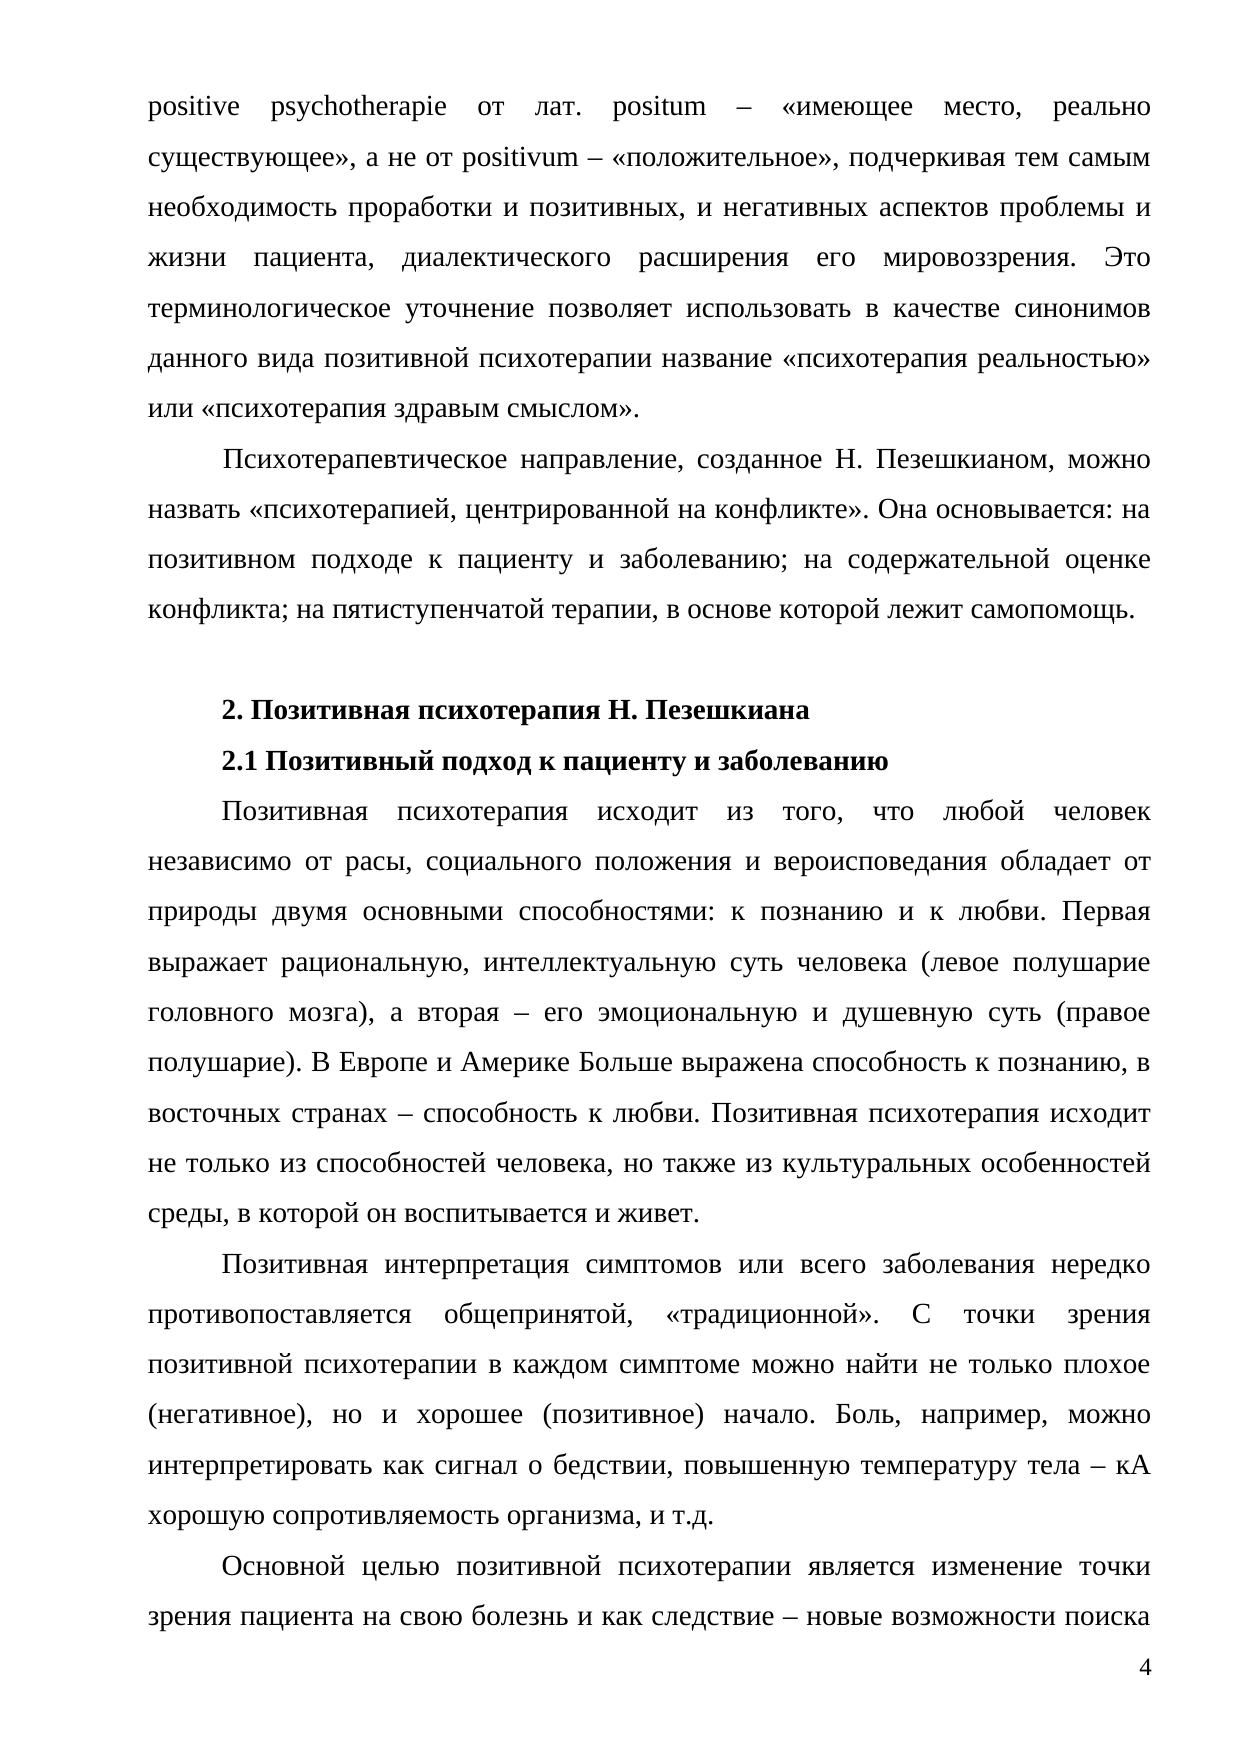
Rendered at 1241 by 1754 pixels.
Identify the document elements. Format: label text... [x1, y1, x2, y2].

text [148, 1548, 1152, 1631]
text 2. Позитивная психотерапия Н. Пезешкиана [185, 692, 1152, 726]
text Позитивная психотерапия исходит из того, что любой человек независимо от расы, социального положения и вероисповедания обладает от природы двумя основными способностями: к познанию и к любви. Первая выражает рациональную, интеллектуальную суть человека (левое полушарие головного мозга), а вторая – его эмоциональную и душевную суть (правое полушарие). В Европе и Америке Больше выражена способность к познанию, в восточных странах – способность к любви. Позитивная психотерапия исходит не только из способностей человека, но также из культуральных особенностей среды, в которой он воспитывается и живет. [148, 793, 1152, 1229]
text Позитивная интерпретация симптомов или всего заболевания нередко противопоставляется общепринятой, «традиционной». С точки зрения позитивной психотерапии в каждом симптоме можно найти не только плохое (негативное), но и хорошее (позитивное) начало. Боль, например, можно интерпретировать как сигнал о бедствии, повышенную температуру тела – кА хорошую сопротивляемость организма, и т.д. [148, 1246, 1152, 1531]
text 2.1 Позитивный подход к пациенту и заболеванию [221, 743, 1152, 776]
text Психотерапевтическое направление, созданное Н. Пезешкианом, можно назвать «психотерапией, центрированной на конфликте». Она основывается: на позитивном подходе к пациенту и заболеванию; на содержательной оценке конфликта; на пятиступенчатой терапии, в основе которой лежит самопомощь. [148, 441, 1152, 625]
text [148, 88, 1152, 424]
